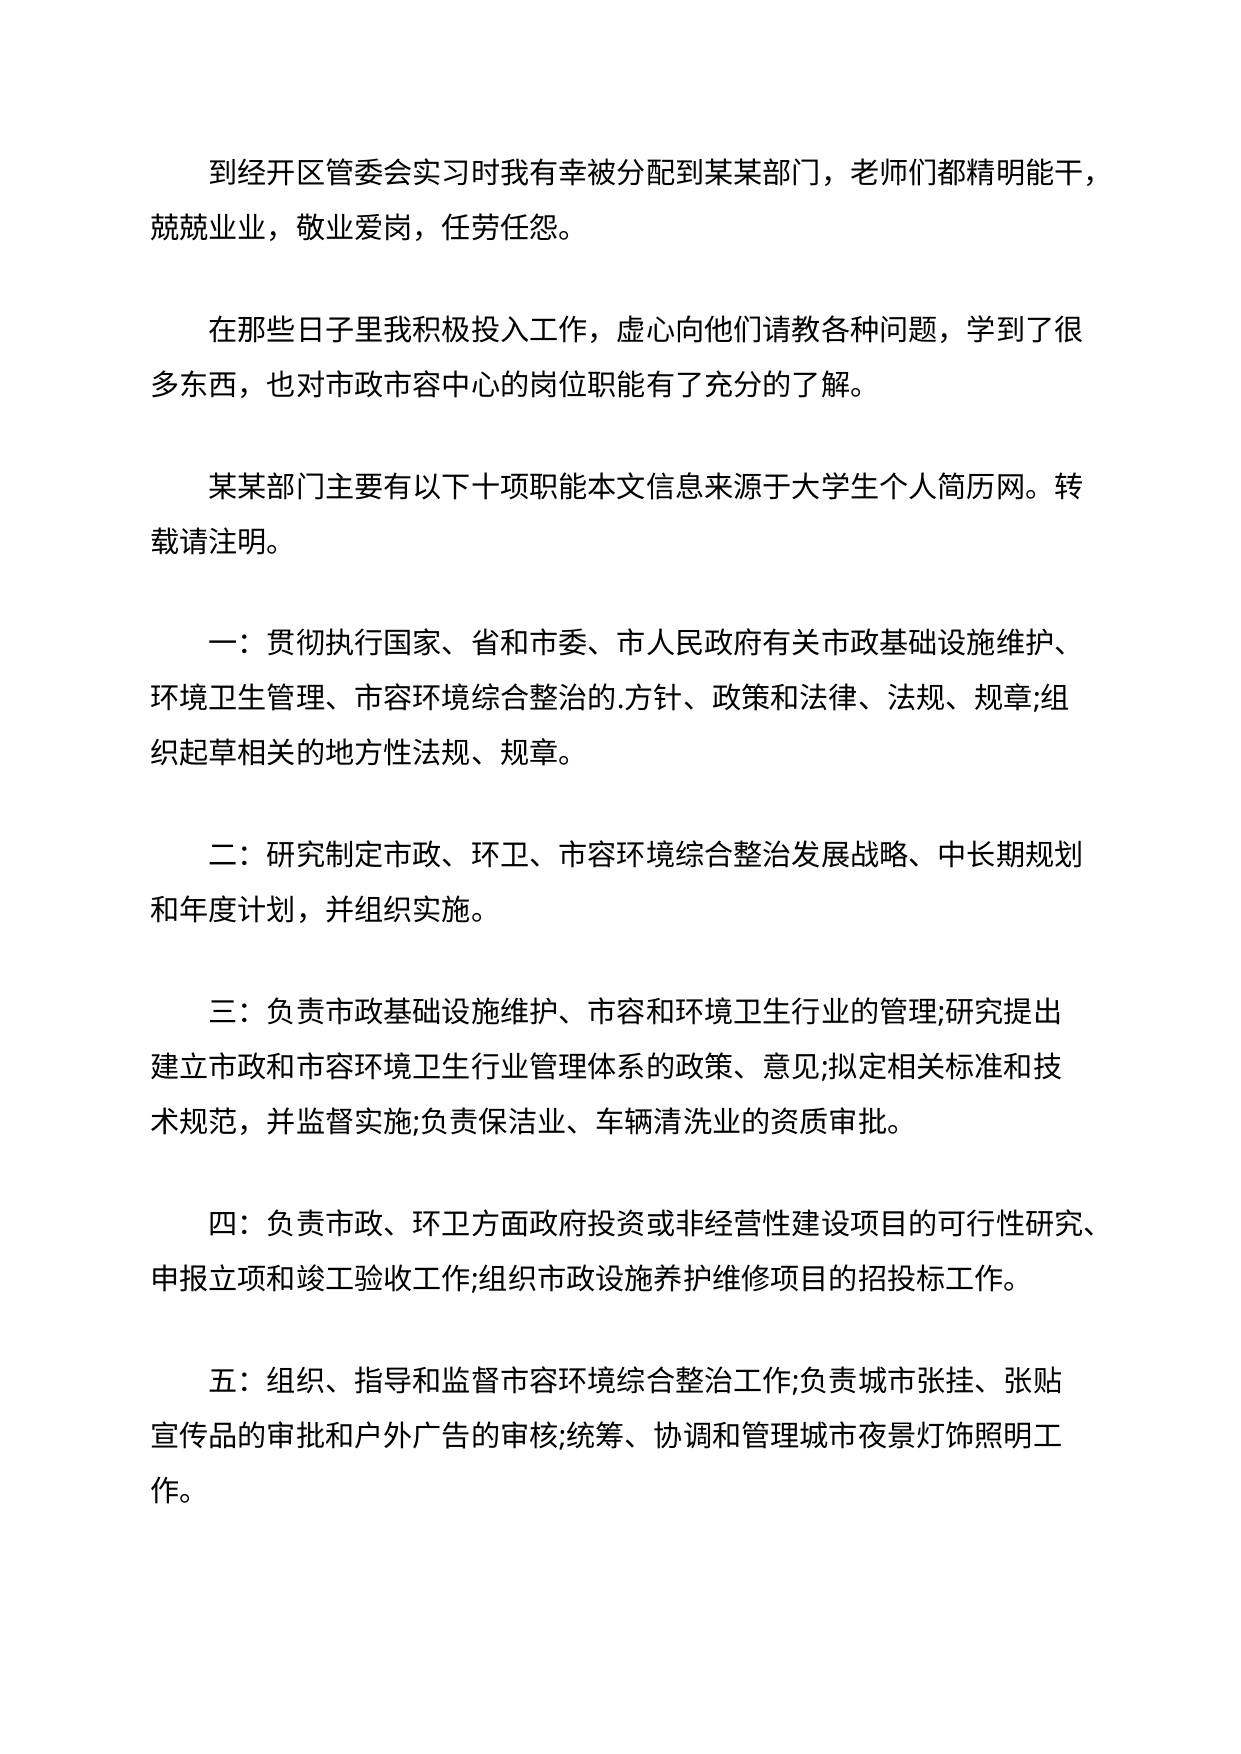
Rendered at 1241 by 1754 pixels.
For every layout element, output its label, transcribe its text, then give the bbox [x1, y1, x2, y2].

text 四：负责市政、环卫方面政府投资或非经营性建设项目的可行性研究、申报立项和竣工验收工作;组织市政设施养护维修项目的招投标工作。 [150, 1200, 1090, 1298]
text 二：研究制定市政、环卫、市容环境综合整治发展战略、中长期规划和年度计划，并组织实施。 [150, 832, 1090, 929]
text 在那些日子里我积极投入工作，虚心向他们请教各种问题，学到了很多东西，也对市政市容中心的岗位职能有了充分的了解。 [150, 307, 1090, 404]
text 某某部门主要有以下十项职能本文信息来源于大学生个人简历网。转载请注明。 [150, 463, 1090, 561]
text 到经开区管委会实习时我有幸被分配到某某部门，老师们都精明能干，兢兢业业，敬业爱岗，任劳任怨。 [150, 150, 1090, 247]
text 三：负责市政基础设施维护、市容和环境卫生行业的管理;研究提出建立市政和市容环境卫生行业管理体系的政策、意见;拟定相关标准和技术规范，并监督实施;负责保洁业、车辆清洗业的资质审批。 [150, 988, 1090, 1141]
text 一：贯彻执行国家、省和市委、市人民政府有关市政基础设施维护、环境卫生管理、市容环境综合整治的.方针、政策和法律、法规、规章;组织起草相关的地方性法规、规章。 [150, 620, 1090, 772]
text 五：组织、指导和监督市容环境综合整治工作;负责城市张挂、张贴宣传品的审批和户外广告的审核;统筹、协调和管理城市夜景灯饰照明工作。 [150, 1357, 1090, 1509]
